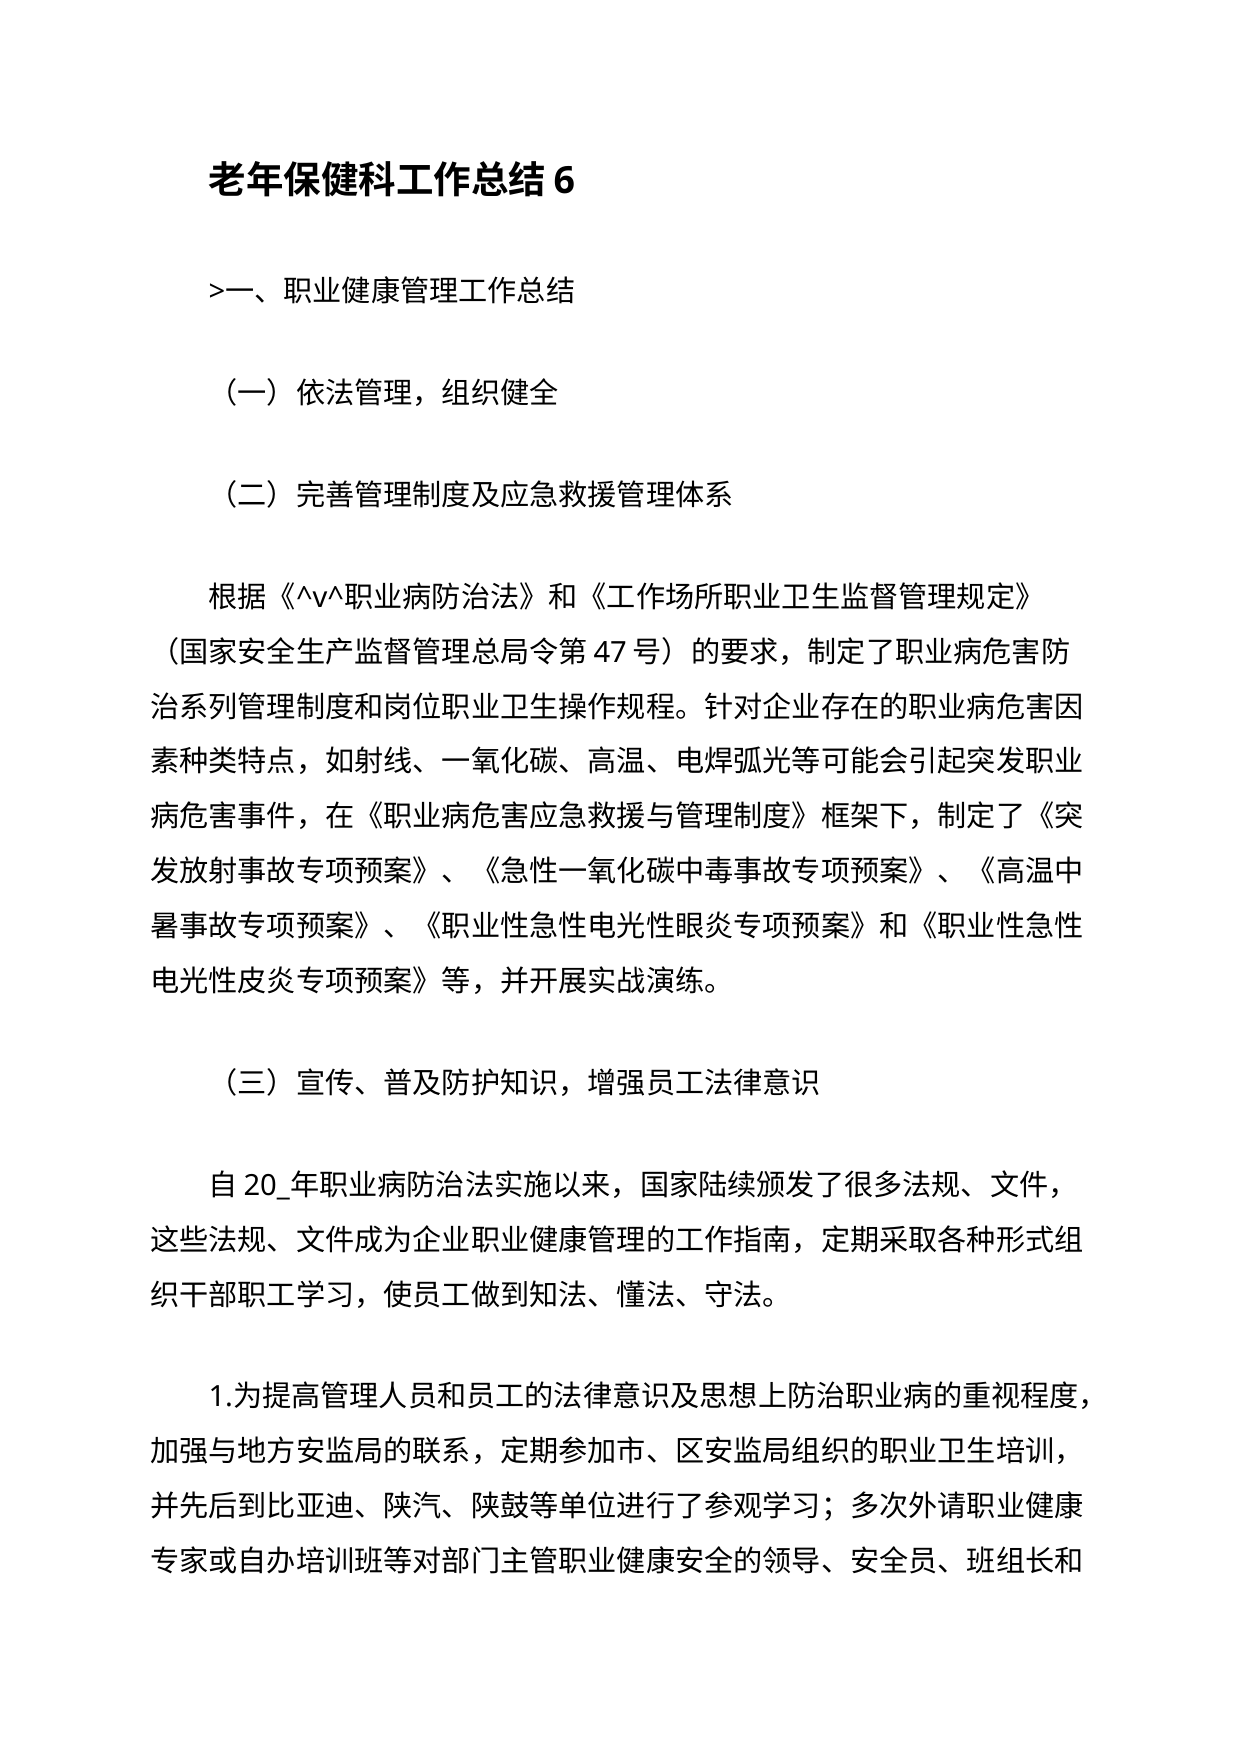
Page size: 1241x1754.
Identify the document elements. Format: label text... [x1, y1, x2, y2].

text （三）宣传、普及防护知识，增强员工法律意识 [150, 1059, 1090, 1102]
text 根据《^v^职业病防治法》和《工作场所职业卫生监督管理规定》（国家安全生产监督管理总局令第47号）的要求，制定了职业病危害防治系列管理制度和岗位职业卫生操作规程。针对企业存在的职业病危害因素种类特点，如射线、一氧化碳、高温、电焊弧光等可能会引起突发职业病危害事件，在《职业病危害应急救援与管理制度》框架下，制定了《突发放射事故专项预案》、《急性一氧化碳中毒事故专项预案》、《高温中暑事故专项预案》、《职业性急性电光性眼炎专项预案》和《职业性急性电光性皮炎专项预案》等，并开展实战演练。 [150, 573, 1090, 1000]
text （一）依法管理，组织健全 [150, 369, 1090, 412]
text 老年保健科工作总结6 [150, 150, 1090, 204]
text 自20_年职业病防治法实施以来，国家陆续颁发了很多法规、文件，这些法规、文件成为企业职业健康管理的工作指南，定期采取各种形式组织干部职工学习，使员工做到知法、懂法、守法。 [150, 1161, 1090, 1313]
text （二）完善管理制度及应急救援管理体系 [150, 471, 1090, 514]
text >一、职业健康管理工作总结 [150, 268, 1090, 310]
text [150, 1373, 1090, 1580]
